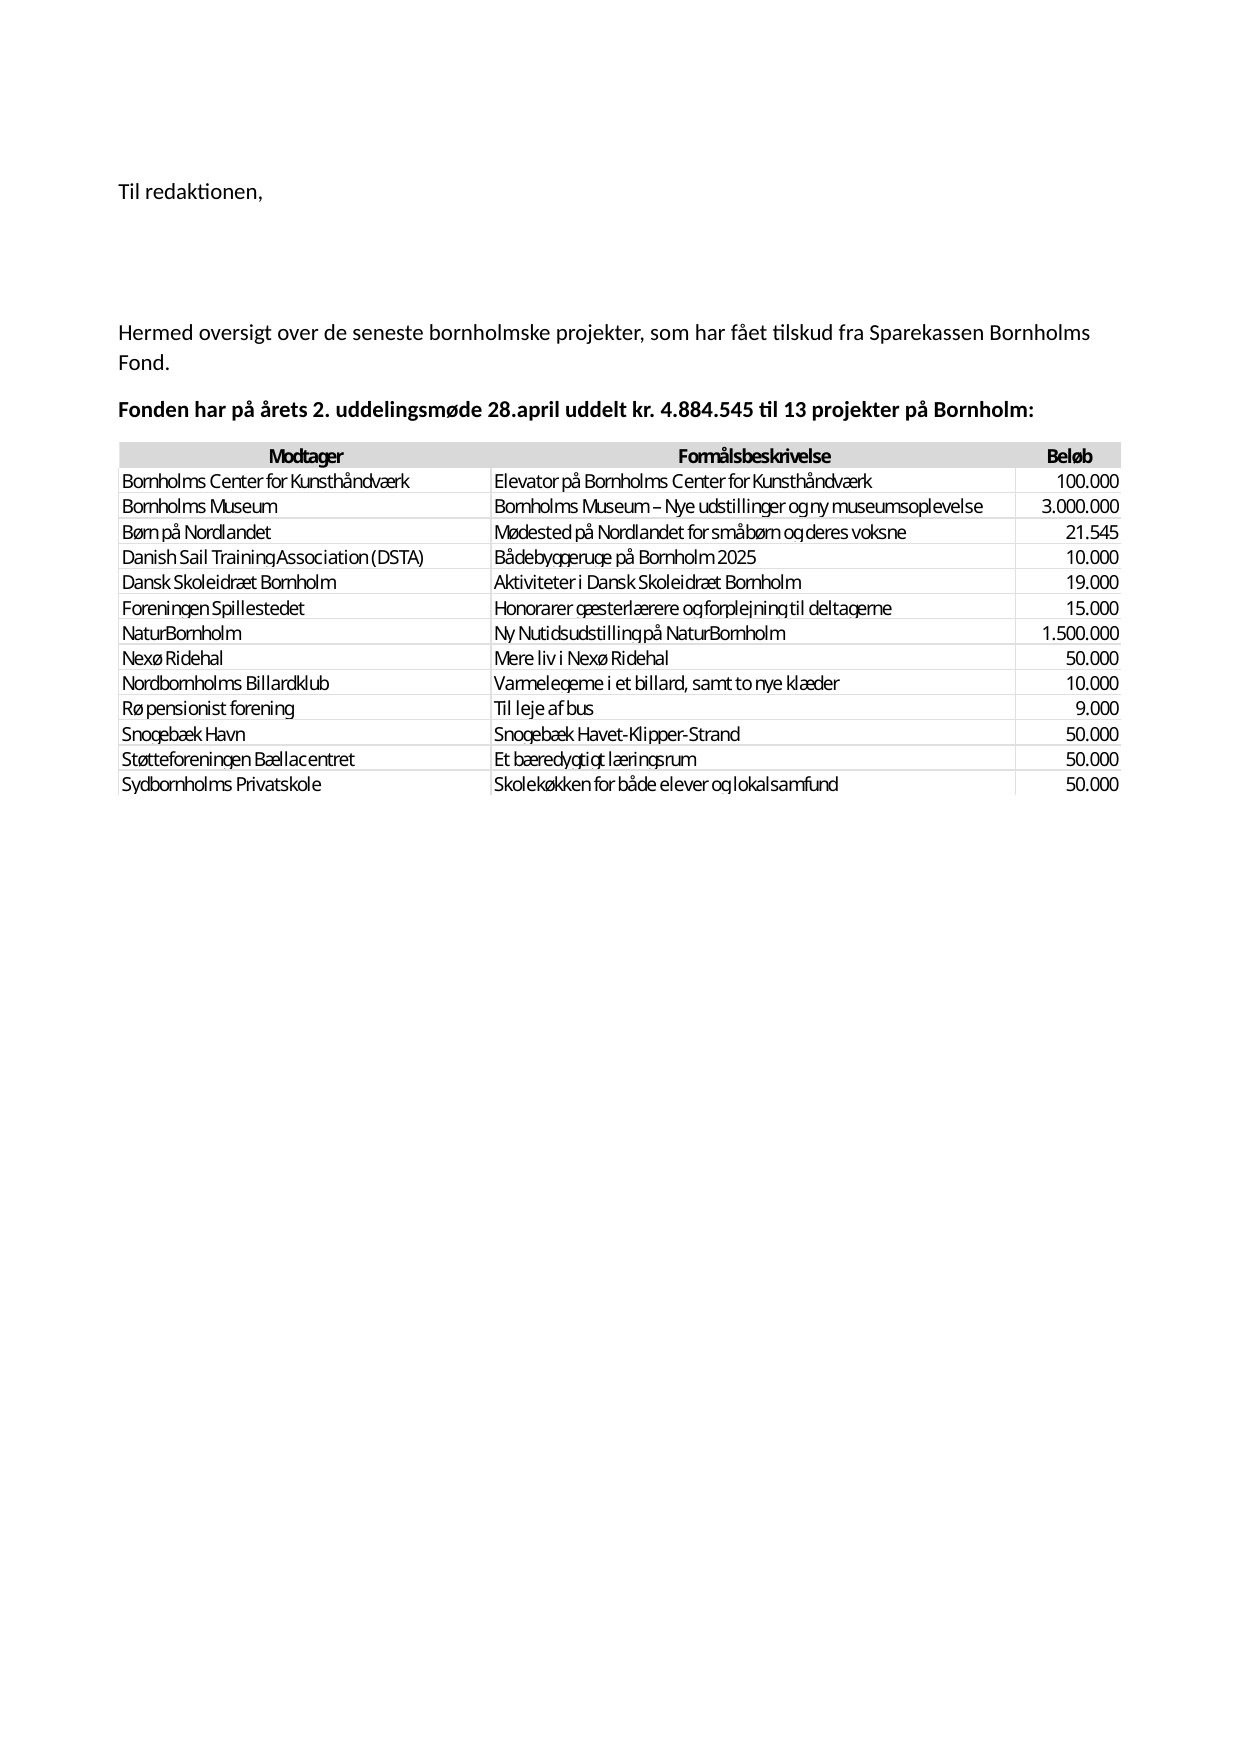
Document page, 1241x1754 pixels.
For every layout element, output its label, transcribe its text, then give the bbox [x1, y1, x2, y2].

text Til redaktionen, [118, 177, 1122, 205]
text Hermed oversigt over de seneste bornholmske projekter, som har fået tilskud fra Sparekassen Bornholms Fond. [118, 318, 1122, 376]
text Fonden har på årets 2. uddelingsmøde 28.april uddelt kr. 4.884.545 til 13 projekter på Bornholm: [118, 395, 1122, 423]
